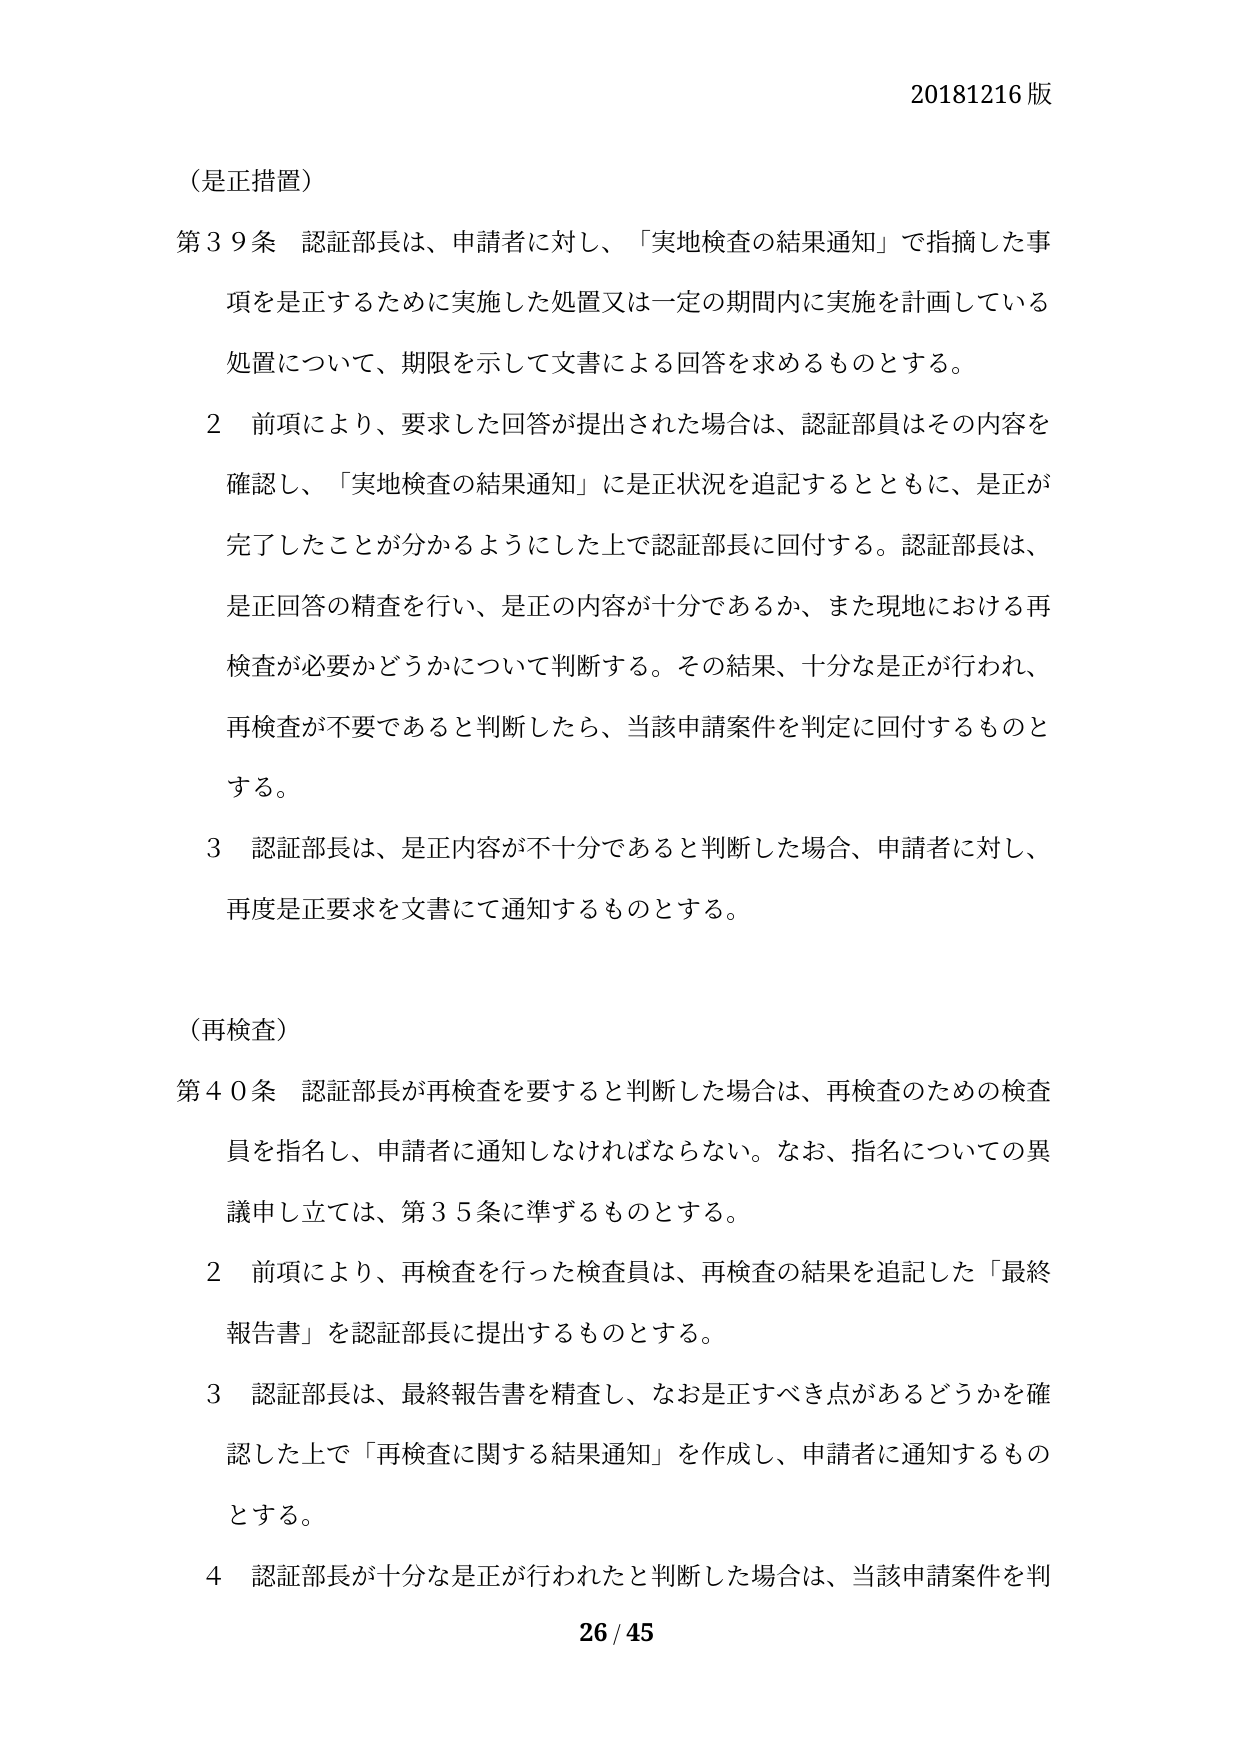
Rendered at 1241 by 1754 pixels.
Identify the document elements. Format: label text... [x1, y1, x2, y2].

text ２ 前項により、再検査を行った検査員は、再検査の結果を追記した「最終報告書」を認証部長に提出するものとする。 [201, 1241, 1052, 1362]
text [201, 1544, 1052, 1604]
text 第３９条 認証部長は、申請者に対し、「実地検査の結果通知」で指摘した事項を是正するために実施した処置又は一定の期間内に実施を計画している処置について、期限を示して文書による回答を求めるものとする。 [176, 210, 1052, 392]
text （再検査） [176, 998, 1052, 1059]
text 第４０条 認証部長が再検査を要すると判断した場合は、再検査のための検査員を指名し、申請者に通知しなければならない。なお、指名についての異議申し立ては、第３５条に準ずるものとする。 [176, 1059, 1052, 1241]
text ３ 認証部長は、最終報告書を精査し、なお是正すべき点があるどうかを確認した上で「再検査に関する結果通知」を作成し、申請者に通知するものとする。 [201, 1362, 1052, 1544]
text ３ 認証部長は、是正内容が不十分であると判断した場合、申請者に対し、再度是正要求を文書にて通知するものとする。 [201, 816, 1052, 938]
text ２ 前項により、要求した回答が提出された場合は、認証部員はその内容を確認し、「実地検査の結果通知」に是正状況を追記するとともに、是正が完了したことが分かるようにした上で認証部長に回付する。認証部長は、是正回答の精査を行い、是正の内容が十分であるか、また現地における再検査が必要かどうかについて判断する。その結果、十分な是正が行われ、再検査が不要であると判断したら、当該申請案件を判定に回付するものとする。 [201, 392, 1052, 816]
text （是正措置） [176, 149, 1052, 210]
